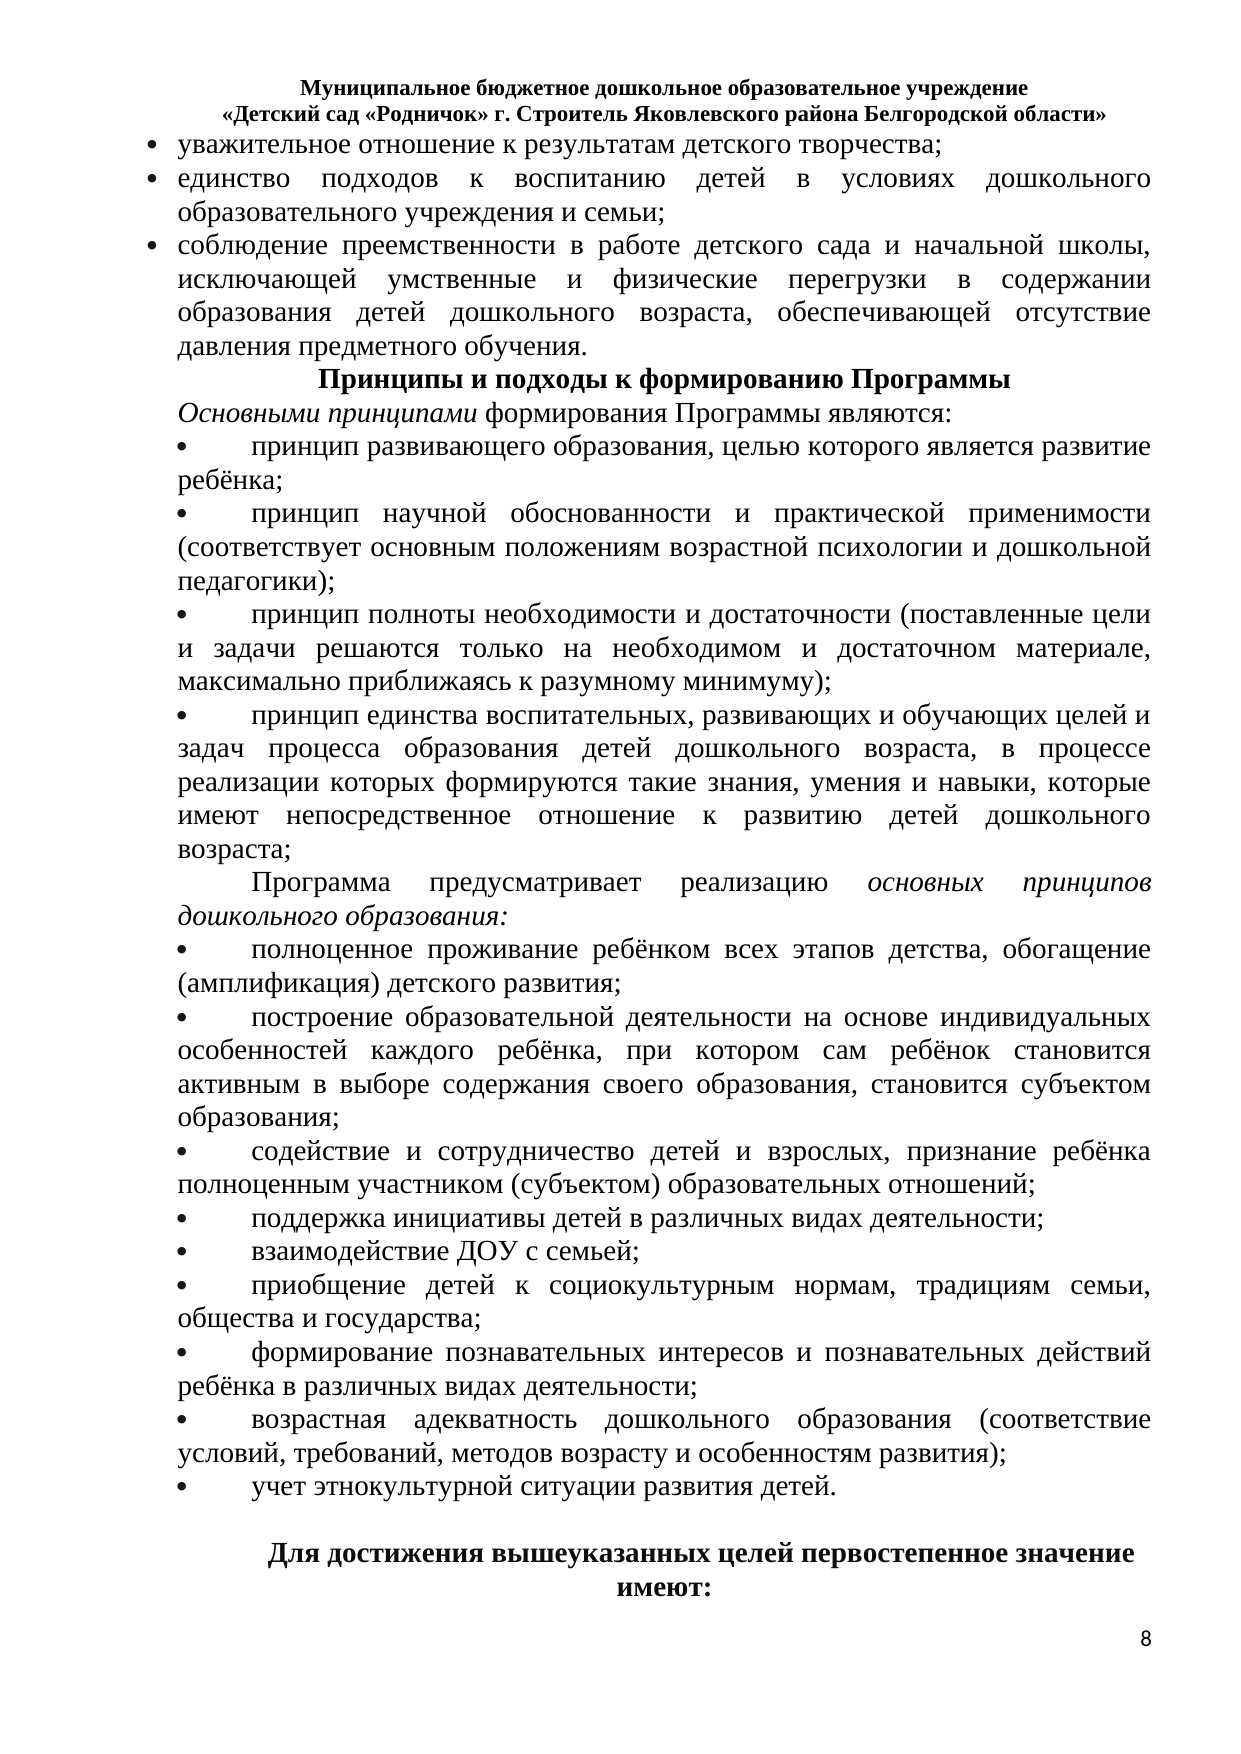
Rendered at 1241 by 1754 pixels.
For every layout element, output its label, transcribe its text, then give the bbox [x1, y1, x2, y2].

list Программа предусматривает реализацию основных принципов дошкольного образования: [177, 864, 1152, 932]
list соблюдение преемственности в работе детского сада и начальной школы, исключающей умственные и физические перегрузки в содержании образования детей дошкольного возраста, обеспечивающей отсутствие давления предметного обучения. [148, 227, 1152, 361]
list приобщение детей к социокультурным нормам, традициям семьи, общества и государства; [177, 1267, 1152, 1334]
list Принципы и подходы к формированию Программы [177, 361, 1152, 395]
list построение образовательной деятельности на основе индивидуальных особенностей каждого ребёнка, при котором сам ребёнок становится активным в выборе содержания своего образования, становится субъектом образования; [177, 999, 1152, 1133]
list возрастная адекватность дошкольного образования (соответствие условий, требований, методов возрасту и особенностям развития); [177, 1401, 1152, 1468]
list полноценное проживание ребёнком всех этапов детства, обогащение (амплификация) детского развития; [177, 932, 1152, 999]
list принцип единства воспитательных, развивающих и обучающих целей и задач процесса образования детей дошкольного возраста, в процессе реализации которых формируются такие знания, умения и навыки, которые имеют непосредственное отношение к развитию детей дошкольного возраста; [177, 697, 1152, 864]
list формирование познавательных интересов и познавательных действий ребёнка в различных видах деятельности; [177, 1334, 1152, 1401]
list содействие и сотрудничество детей и взрослых, признание ребёнка полноценным участником (субъектом) образовательных отношений; [177, 1133, 1152, 1200]
list поддержка инициативы детей в различных видах деятельности; [177, 1200, 1152, 1233]
list принцип полноты необходимости и достаточности (поставленные цели и задачи решаются только на необходимом и достаточном материале, максимально приближаясь к разумному минимуму); [177, 596, 1152, 697]
list уважительное отношение к результатам детского творчества; [148, 127, 1152, 160]
text Для достижения вышеуказанных целей первостепенное значение имеют: [177, 1535, 1152, 1602]
list учет этнокультурной ситуации развития детей. [177, 1468, 1152, 1502]
list Основными принципами формирования Программы являются: [177, 395, 1152, 428]
list принцип научной обоснованности и практической применимости (соответствует основным положениям возрастной психологии и дошкольной педагогики); [177, 496, 1152, 596]
list принцип развивающего образования, целью которого является развитие ребёнка; [177, 428, 1152, 496]
list взаимодействие ДОУ с семьей; [177, 1233, 1152, 1267]
list единство подходов к воспитанию детей в условиях дошкольного образовательного учреждения и семьи; [148, 160, 1152, 227]
